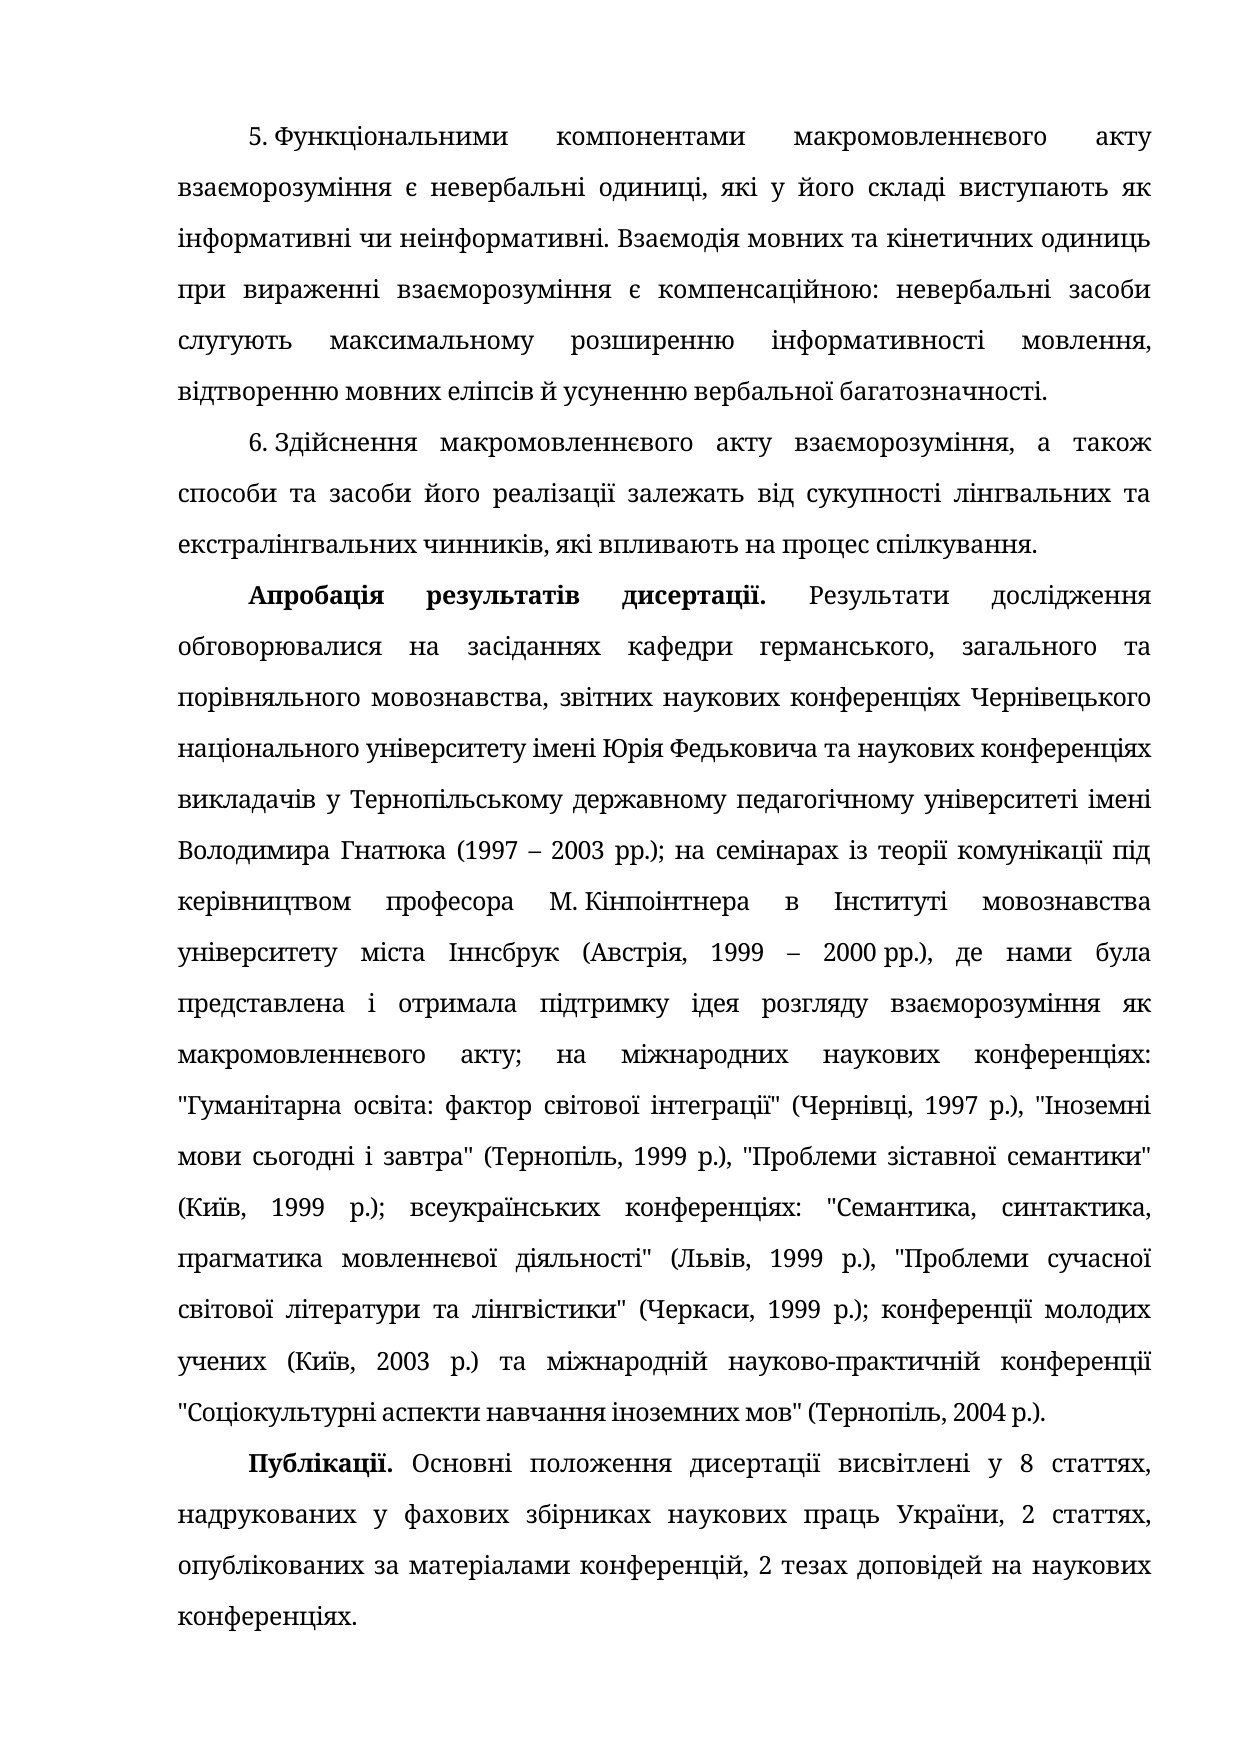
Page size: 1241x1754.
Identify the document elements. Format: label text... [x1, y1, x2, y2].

text 5. Функціональними компонентами макромовленнєвого акту взаєморозуміння є невербальні одиниці, які у його складі виступають як інформативні чи неінформативні. Взаємодія мовних та кінетичних одиниць при вираженні взаєморозуміння є компенсаційною: невербальні засоби слугують максимальному розширенню інформативності мовлення, відтворенню мовних еліпсів й усуненню вербальної багатозначності. [177, 118, 1152, 407]
text 6. Здійснення макромовленнєвого акту взаєморозуміння, а також способи та засоби його реалізації залежать від сукупності лінгвальних та екстралінгвальних чинників, які впливають на процес спілкування. [177, 424, 1152, 561]
text Публікації. Основні положення дисертації висвітлені у 8 статтях, надрукованих у фахових збірниках наукових праць України, 2 статтях, опублікованих за матеріалами конференцій, 2 тезах доповідей на наукових конференціях. [177, 1445, 1152, 1632]
text Апробація результатів дисертації. Результати дослідження обговорювалися на засіданнях кафедри германського, загального та порівняльного мовознавства, звітних наукових конференціях Чернівецького національного університету імені Юрія Федьковича та наукових конференціях викладачів у Тернопільському державному педагогічному університеті імені Володимира Гнатюка (1997 – 2003 рр.); на семінарах із теорії комунікації під керівництвом професора М. Кінпоінтнера в Інституті мовознавства університету міста Іннсбрук (Австрія, 1999 – 2000 рр.), де нами була представлена і отримала підтримку ідея розгляду взаєморозуміння як макромовленнєвого акту; на міжнародних наукових конференціях: "Гуманітарна освіта: фактор світової інтеграції" (Чернівці, 1997 р.), "Іноземні мови сьогодні і завтра" (Тернопіль, 1999 р.), "Проблеми зіставної семантики" (Київ, 1999 р.); всеукраїнських конференціях: "Семантика, синтактика, прагматика мовленнєвої діяльності" (Львів, 1999 р.), "Проблеми сучасної світової літератури та лінгвістики" (Черкаси, 1999 р.); конференції молодих учених (Київ, 2003 р.) та міжнародній науково-практичній конференції "Соціокультурні аспекти навчання іноземних мов" (Тернопіль, 2004 р.). [177, 577, 1152, 1428]
